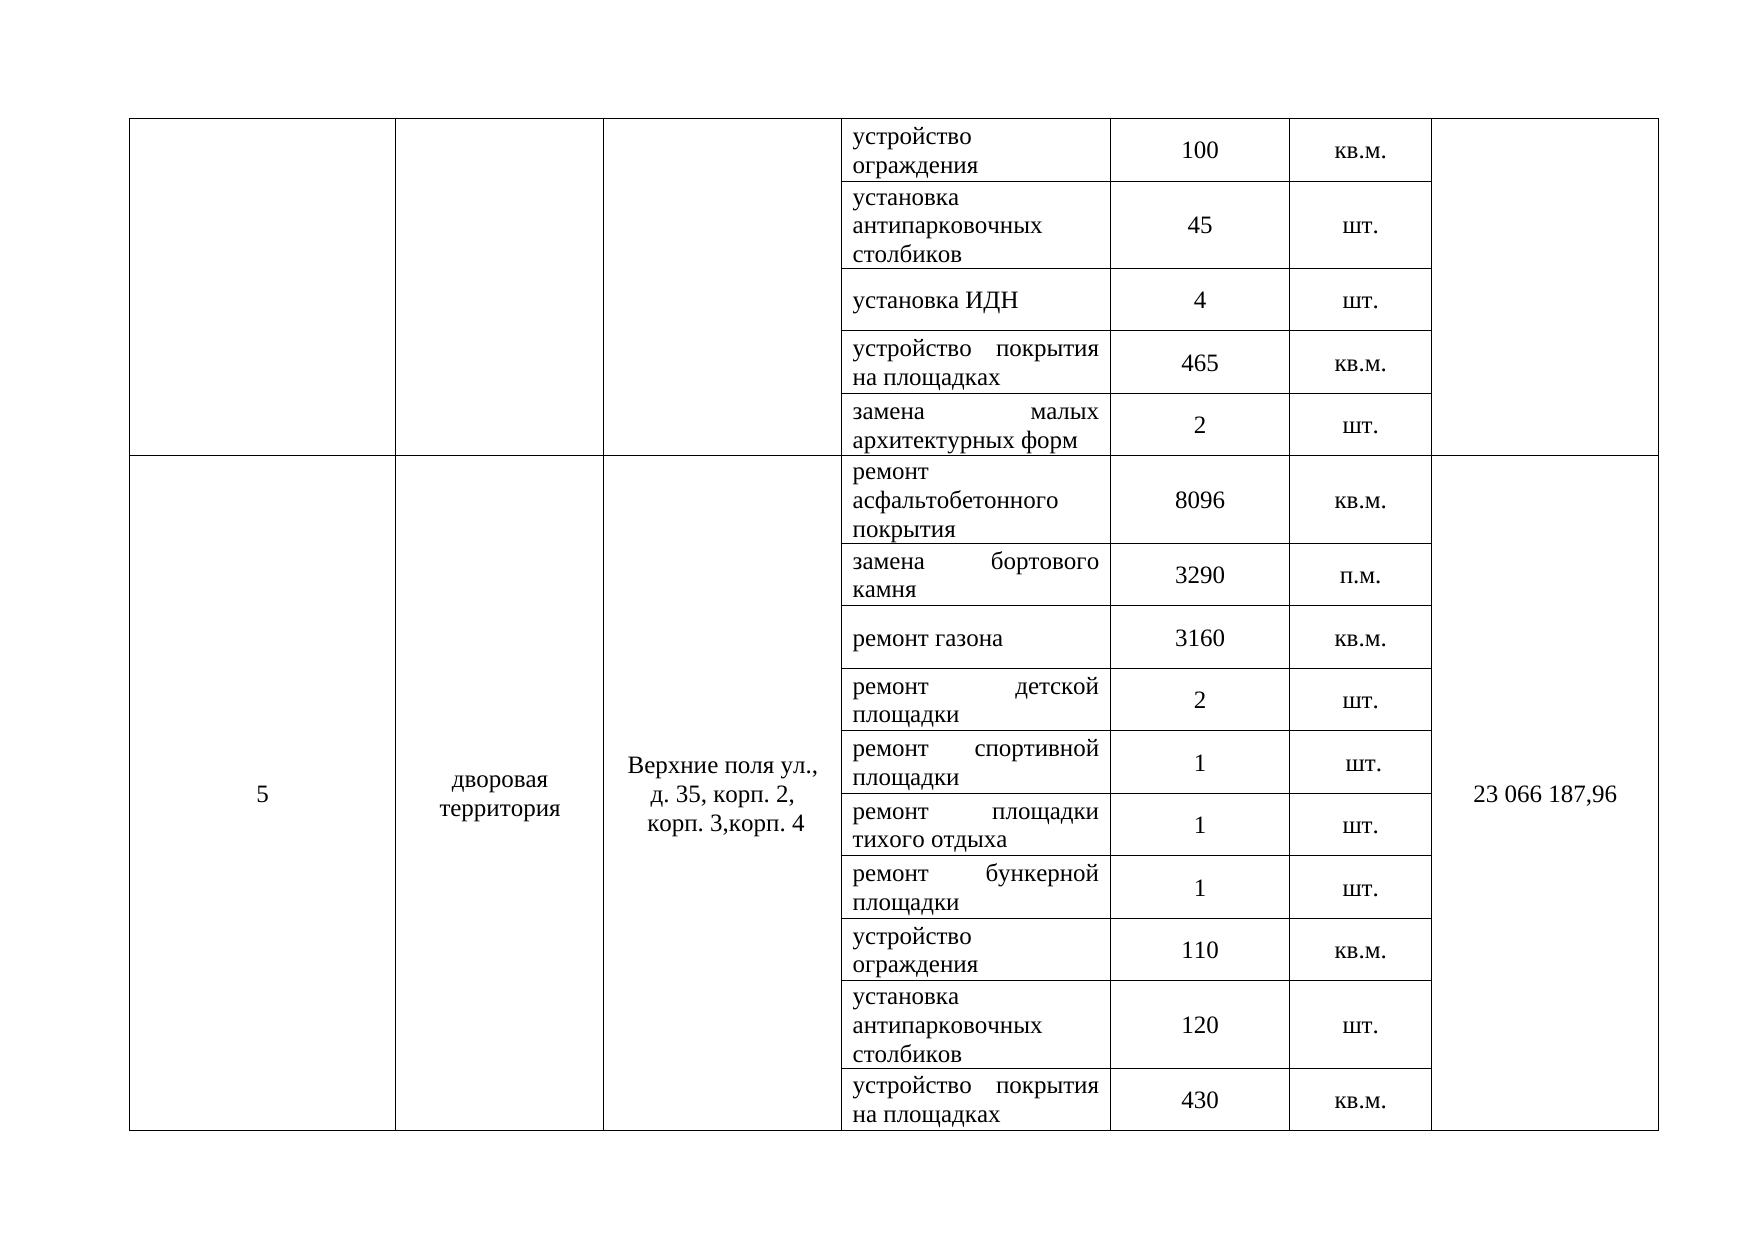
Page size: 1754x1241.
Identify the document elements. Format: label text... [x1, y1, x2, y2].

table_cell 100 [1111, 119, 1289, 181]
table_cell 23 066 187,96 [1432, 456, 1658, 1130]
table_cell 120 [1111, 981, 1289, 1067]
table_cell шт. [1290, 794, 1431, 855]
table_cell Верхние поля ул., д. 35, корп. 2, корп. 3,корп. 4 [604, 456, 841, 1130]
table_cell шт. [1290, 669, 1431, 730]
table_cell ремонт спортивной площадки [842, 731, 1110, 793]
table_cell п.м. [1290, 544, 1431, 605]
table_cell 3290 [1111, 544, 1289, 605]
table_cell шт. [1290, 182, 1431, 268]
table_cell устройство покрытия на площадках [842, 331, 1110, 393]
table_cell ремонт газона [842, 606, 1110, 668]
table_cell 2 [1111, 669, 1289, 730]
table_cell 430 [1111, 1069, 1289, 1130]
table_cell кв.м. [1290, 119, 1431, 181]
table_cell устройство ограждения [842, 119, 1110, 181]
table_cell 8096 [1111, 456, 1289, 543]
table_cell шт. [1290, 269, 1431, 330]
table_cell 4 [1111, 269, 1289, 330]
table_cell дворовая территория [396, 456, 603, 1130]
table_cell 3160 [1111, 606, 1289, 668]
table_cell 1 [1111, 856, 1289, 918]
table_cell 465 [1111, 331, 1289, 393]
table_cell 5 [130, 456, 395, 1130]
table_cell кв.м. [1290, 1069, 1431, 1130]
table_cell шт. [1290, 856, 1431, 918]
table_cell шт. [1290, 981, 1431, 1067]
table_cell кв.м. [1290, 456, 1431, 543]
table_cell ремонт детской площадки [842, 669, 1110, 730]
table_cell 2 [1111, 394, 1289, 455]
table_cell шт. [1290, 731, 1431, 793]
table_cell ремонт площадки тихого отдыха [842, 794, 1110, 855]
table_cell ремонт бункерной площадки [842, 856, 1110, 918]
table_cell устройство покрытия на площадках [842, 1069, 1110, 1130]
table_cell замена малых архитектурных форм [842, 394, 1110, 455]
table_cell кв.м. [1290, 606, 1431, 668]
table_cell установка антипарковочных столбиков [842, 182, 1110, 268]
table_cell кв.м. [1290, 331, 1431, 393]
table_cell 45 [1111, 182, 1289, 268]
table_cell устройство ограждения [842, 919, 1110, 980]
table_cell установка ИДН [842, 269, 1110, 330]
table_cell установка антипарковочных столбиков [842, 981, 1110, 1067]
table_cell замена бортового камня [842, 544, 1110, 605]
table_cell 1 [1111, 794, 1289, 855]
table_cell шт. [1290, 394, 1431, 455]
table_cell 1 [1111, 731, 1289, 793]
table_cell 110 [1111, 919, 1289, 980]
table_cell кв.м. [1290, 919, 1431, 980]
table_cell ремонт асфальтобетонного покрытия [842, 456, 1110, 543]
